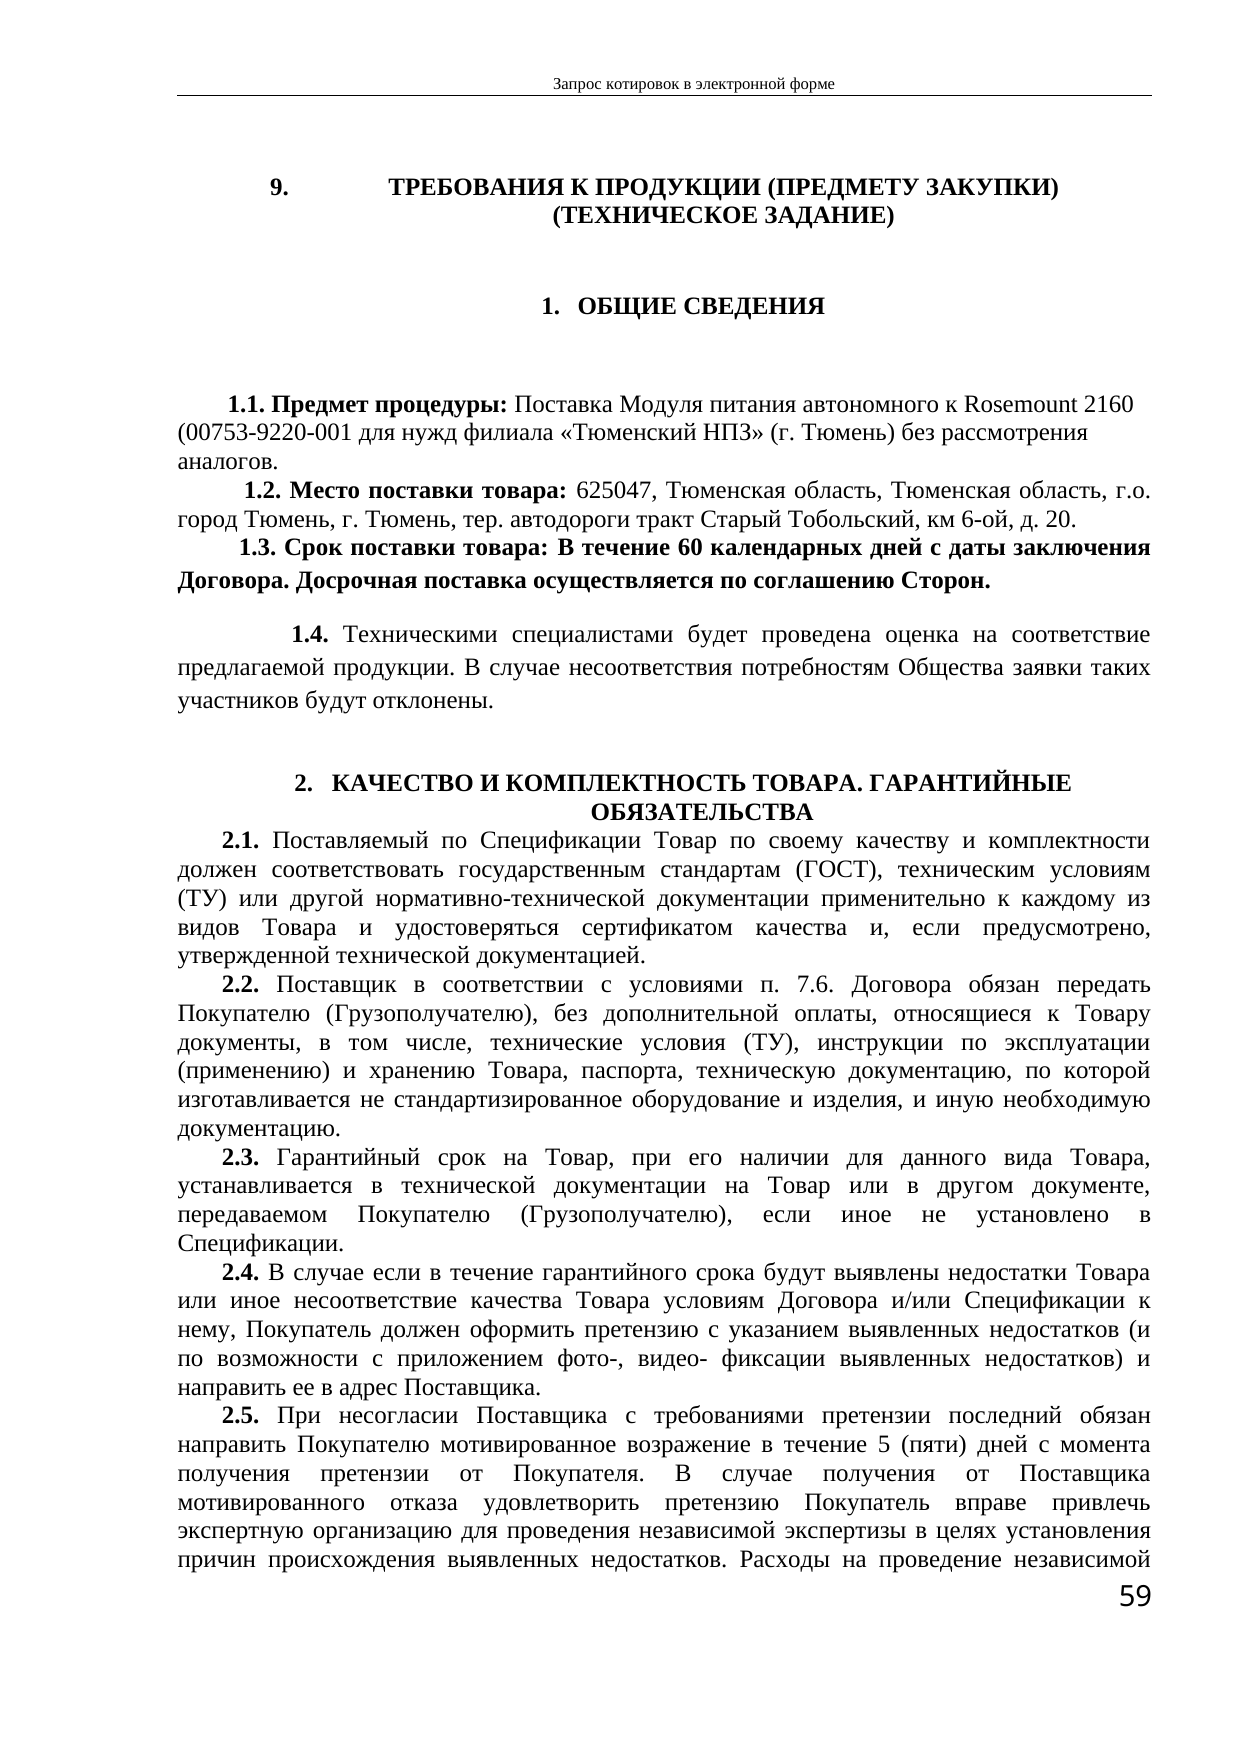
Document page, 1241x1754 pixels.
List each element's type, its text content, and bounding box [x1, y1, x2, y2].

text 2.3. Гарантийный срок на Товар, при его наличии для данного вида Товара, устанавливается в технической документации на Товар или в другом документе, передаваемом Покупателю (Грузополучателю), если иное не установлено в Спецификации. [177, 1142, 1152, 1257]
text 2.1. Поставляемый по Спецификации Товар по своему качеству и комплектности должен соответствовать государственным стандартам (ГОСТ), техническим условиям (ТУ) или другой нормативно-технической документации применительно к каждому из видов Товара и удостоверяться сертификатом качества и, если предусмотрено, утвержденной технической документацией. [177, 825, 1152, 969]
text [177, 1400, 1152, 1573]
list КАЧЕСТВО И КОМПЛЕКТНОСТЬ ТОВАРА. ГАРАНТИЙНЫЕ ОБЯЗАТЕЛЬСТВА [215, 768, 1152, 825]
text 1.4. Техническими специалистами будет проведена оценка на соответствие предлагаемой продукции. В случае несоответствия потребностям Общества заявки таких участников будут отклонены. [177, 619, 1152, 714]
text 1.2. Место поставки товара: 625047, Тюменская область, Тюменская область, г.о. город Тюмень, г. Тюмень, тер. автодороги тракт Старый Тобольский, км 6-ой, д. 20. [177, 475, 1152, 532]
list ОБЩИЕ СВЕДЕНИЯ [215, 291, 1152, 320]
text (ТЕХНИЧЕСКОЕ ЗАДАНИЕ) [295, 201, 1152, 229]
text 1.1. Предмет процедуры: Поставка Модуля питания автономного к Rosemount 2160 (00753-9220-001 для нужд филиала «Тюменский НПЗ» (г. Тюмень) без рассмотрения аналогов. [177, 389, 1152, 475]
list ТРЕБОВАНИЯ К ПРОДУКЦИИ (ПРЕДМЕТУ ЗАКУПКИ) [177, 172, 1152, 201]
text 2.2. Поставщик в соответствии с условиями п. 7.6. Договора обязан передать Покупателю (Грузополучателю), без дополнительной оплаты, относящиеся к Товару документы, в том числе, технические условия (ТУ), инструкции по эксплуатации (применению) и хранению Товара, паспорта, техническую документацию, по которой изготавливается не стандартизированное оборудование и изделия, и иную необходимую документацию. [177, 969, 1152, 1142]
text 2.4. В случае если в течение гарантийного срока будут выявлены недостатки Товара или иное несоответствие качества Товара условиям Договора и/или Спецификации к нему, Покупатель должен оформить претензию с указанием выявленных недостатков (и по возможности с приложением фото-, видео- фиксации выявленных недостатков) и направить ее в адрес Поставщика. [177, 1257, 1152, 1400]
text 1.3. Срок поставки товара: В течение 60 календарных дней с даты заключения Договора. Досрочная поставка осуществляется по соглашению Сторон. [177, 532, 1152, 594]
